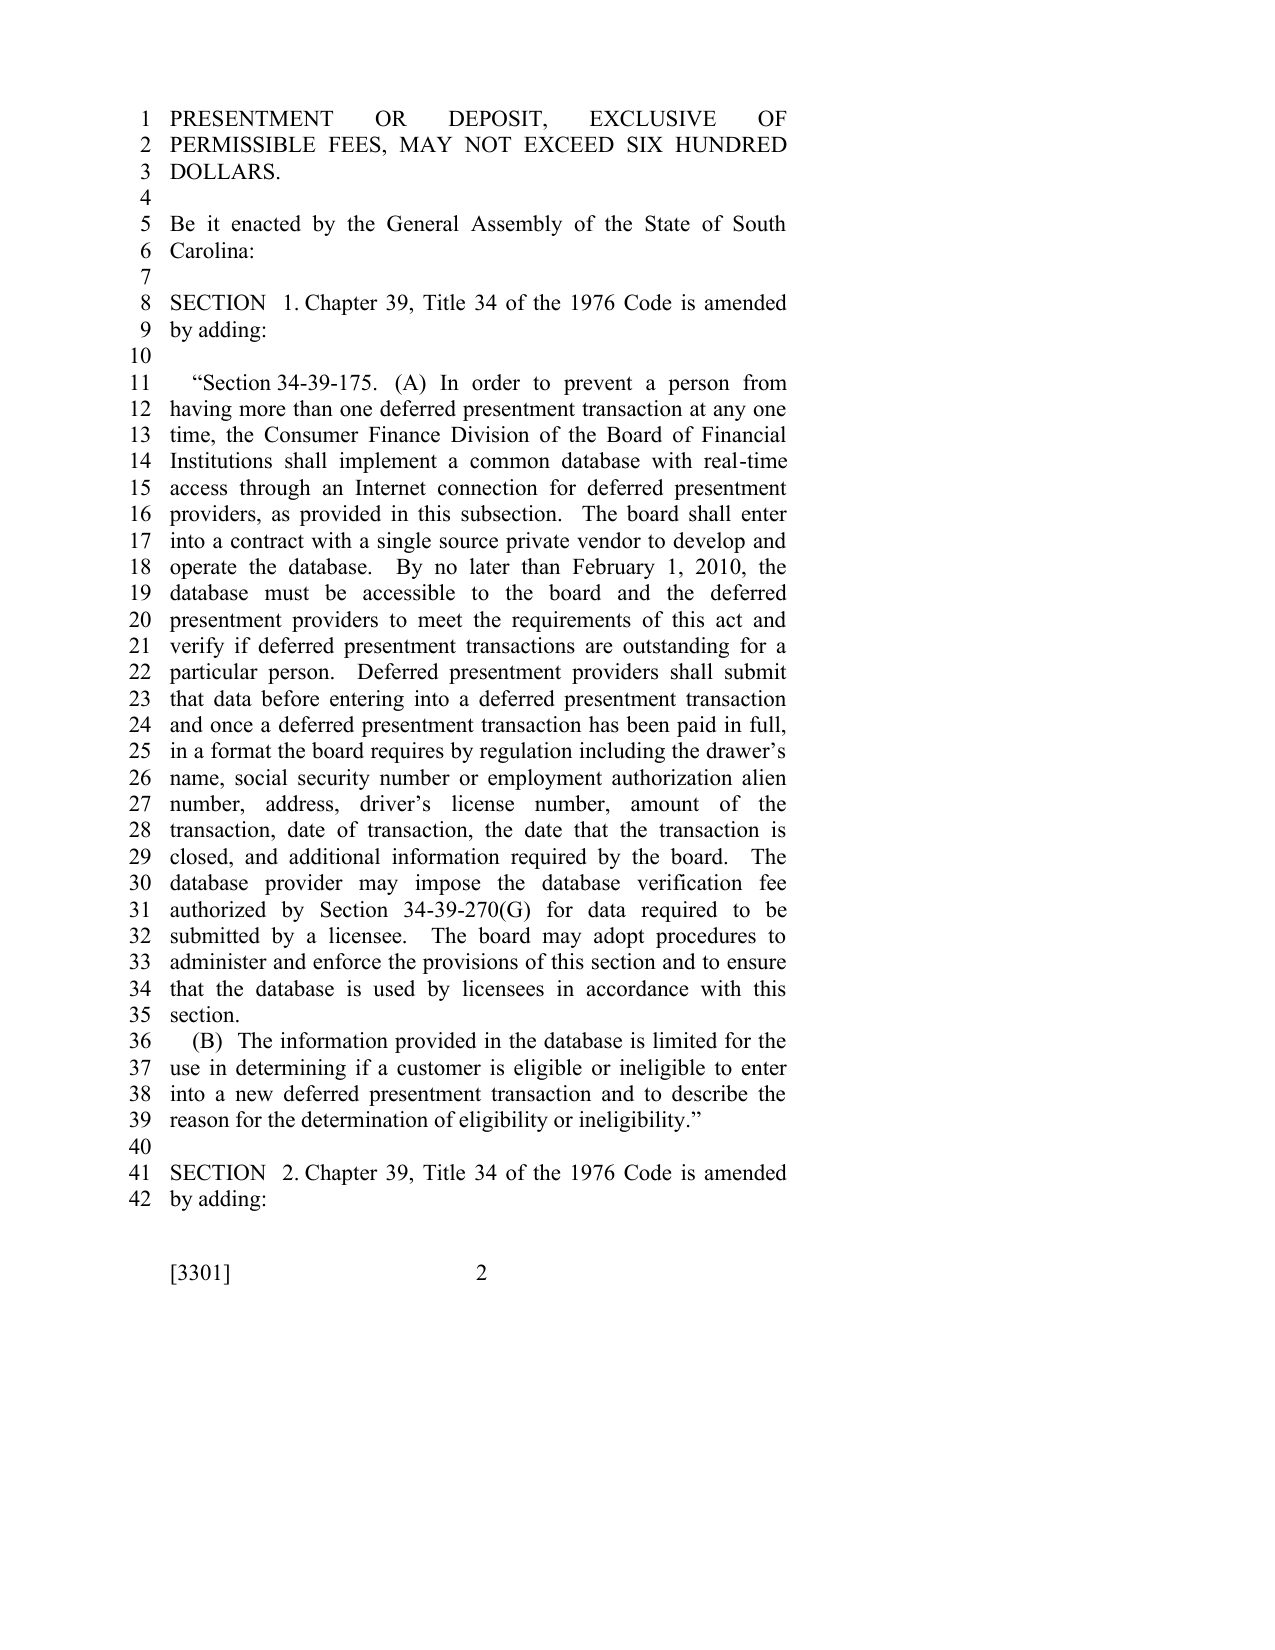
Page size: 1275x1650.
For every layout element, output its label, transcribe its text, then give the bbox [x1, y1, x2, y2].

text Be it enacted by the General Assembly of the State of South Carolina: [169, 210, 787, 263]
text (B) The information provided in the database is limited for the use in determining if a customer is eligible or ineligible to enter into a new deferred presentment transaction and to describe the reason for the determination of eligibility or ineligibility.” [169, 1027, 787, 1133]
text “Section 34-39-175. (A) In order to prevent a person from having more than one deferred presentment transaction at any one time, the Consumer Finance Division of the Board of Financial Institutions shall implement a common database with real-time access through an Internet connection for deferred presentment providers, as provided in this subsection. The board shall enter into a contract with a single source private vendor to develop and operate the database. By no later than February 1, 2010, the database must be accessible to the board and the deferred presentment providers to meet the requirements of this act and verify if deferred presentment transactions are outstanding for a particular person. Deferred presentment providers shall submit that data before entering into a deferred presentment transaction and once a deferred presentment transaction has been paid in full, in a format the board requires by regulation including the drawer’s name, social security number or employment authorization alien number, address, driver’s license number, amount of the transaction, date of transaction, the date that the transaction is closed, and additional information required by the board. The database provider may impose the database verification fee authorized by Section 34-39-270(G) for data required to be submitted by a licensee. The board may adopt procedures to administer and enforce the provisions of this section and to ensure that the database is used by licensees in accordance with this section. [169, 368, 787, 1027]
text SECTION 2. Chapter 39, Title 34 of the 1976 Code is amended by adding: [169, 1159, 787, 1212]
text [169, 105, 787, 184]
text SECTION 1. Chapter 39, Title 34 of the 1976 Code is amended by adding: [169, 289, 787, 342]
